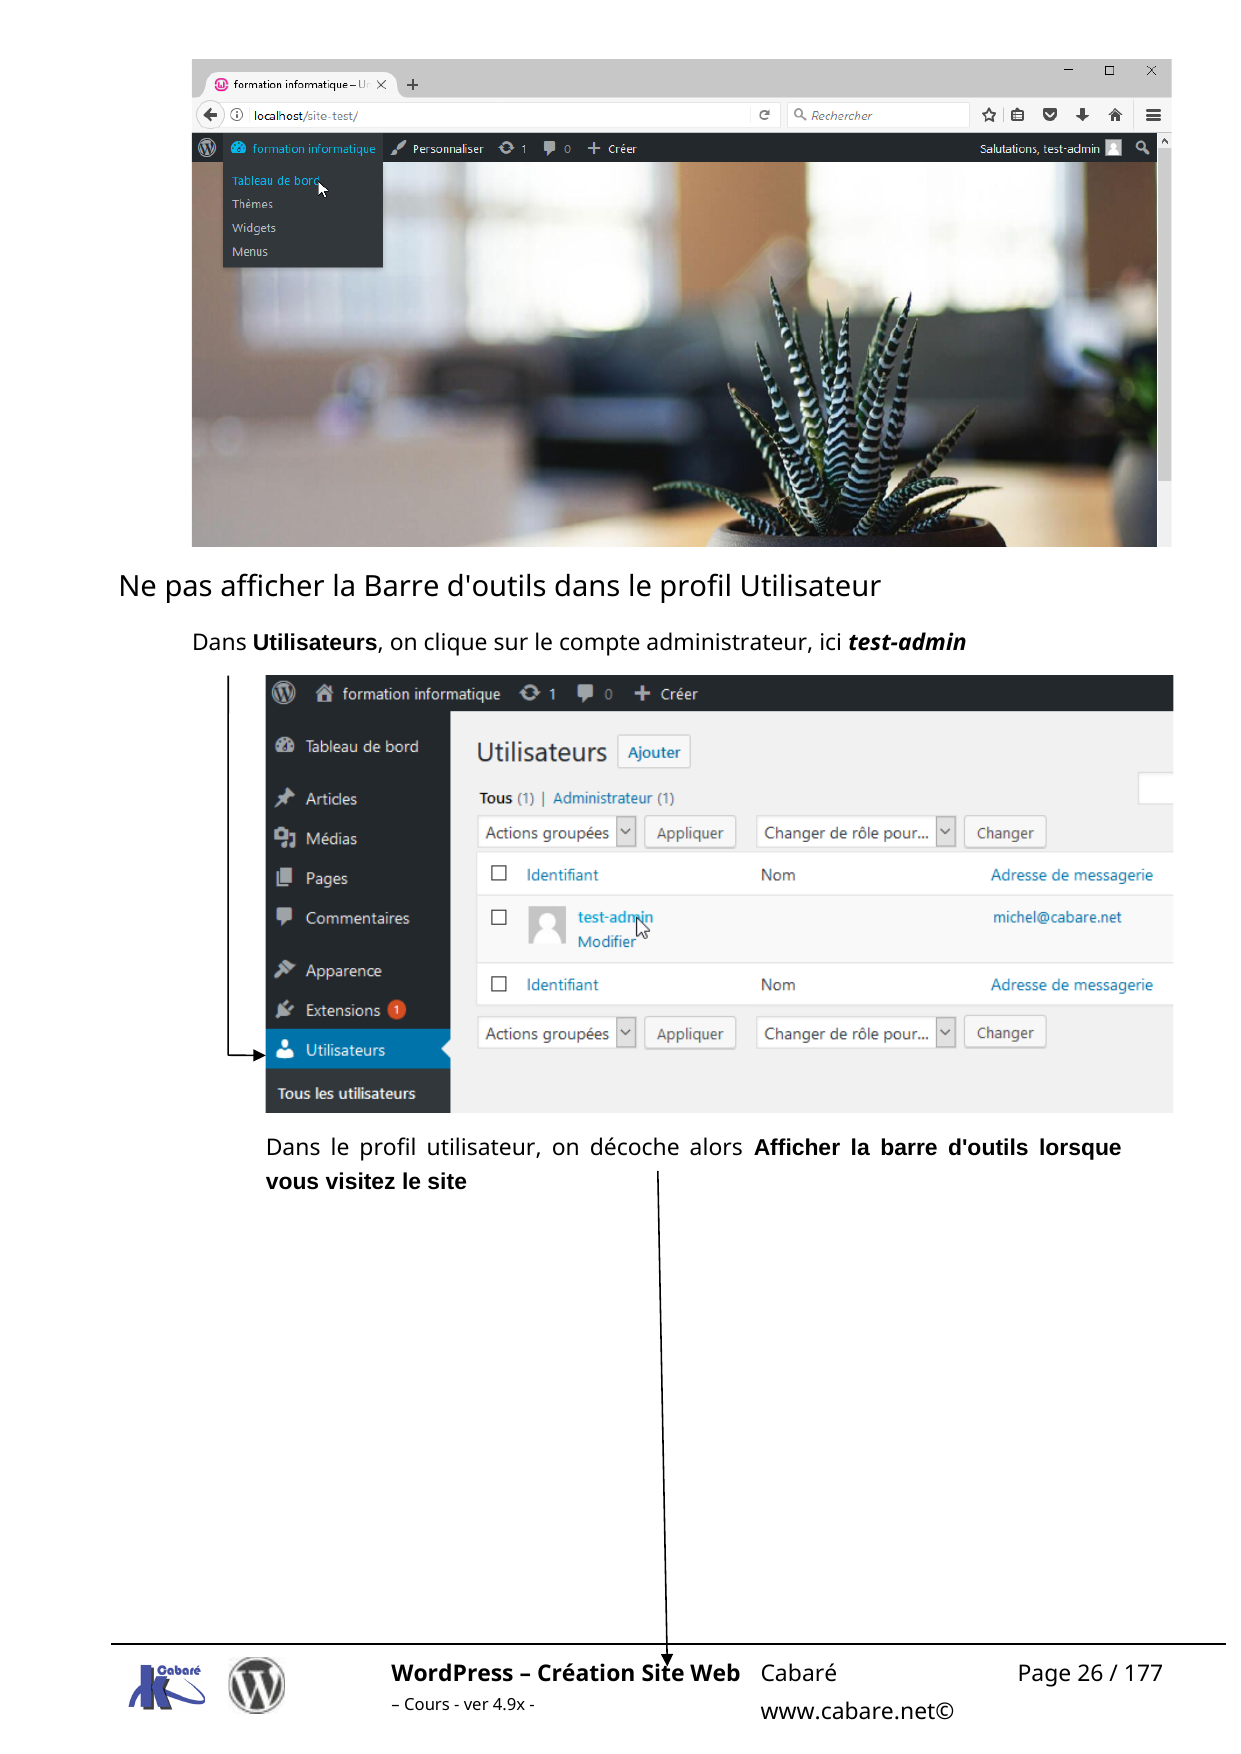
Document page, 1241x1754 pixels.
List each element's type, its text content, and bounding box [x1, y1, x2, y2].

picture [277, 1040, 294, 1058]
picture [265, 675, 1174, 1113]
picture [228, 1657, 285, 1714]
picture [191, 59, 1172, 547]
text Dans Utilisateurs, on clique sur le compte administrateur, ici test-admin [192, 626, 1122, 657]
subtitle Ne pas afficher la Barre d'outils dans le profil Utilisateur [118, 565, 1122, 605]
picture [324, 1045, 333, 1055]
picture [127, 1663, 206, 1711]
picture [336, 1049, 348, 1055]
text Dans le profil utilisateur, on décoche alors Afficher la barre d'outils lorsque vous visitez le site [266, 1131, 1122, 1194]
picture [369, 1048, 376, 1055]
picture [356, 1048, 366, 1055]
